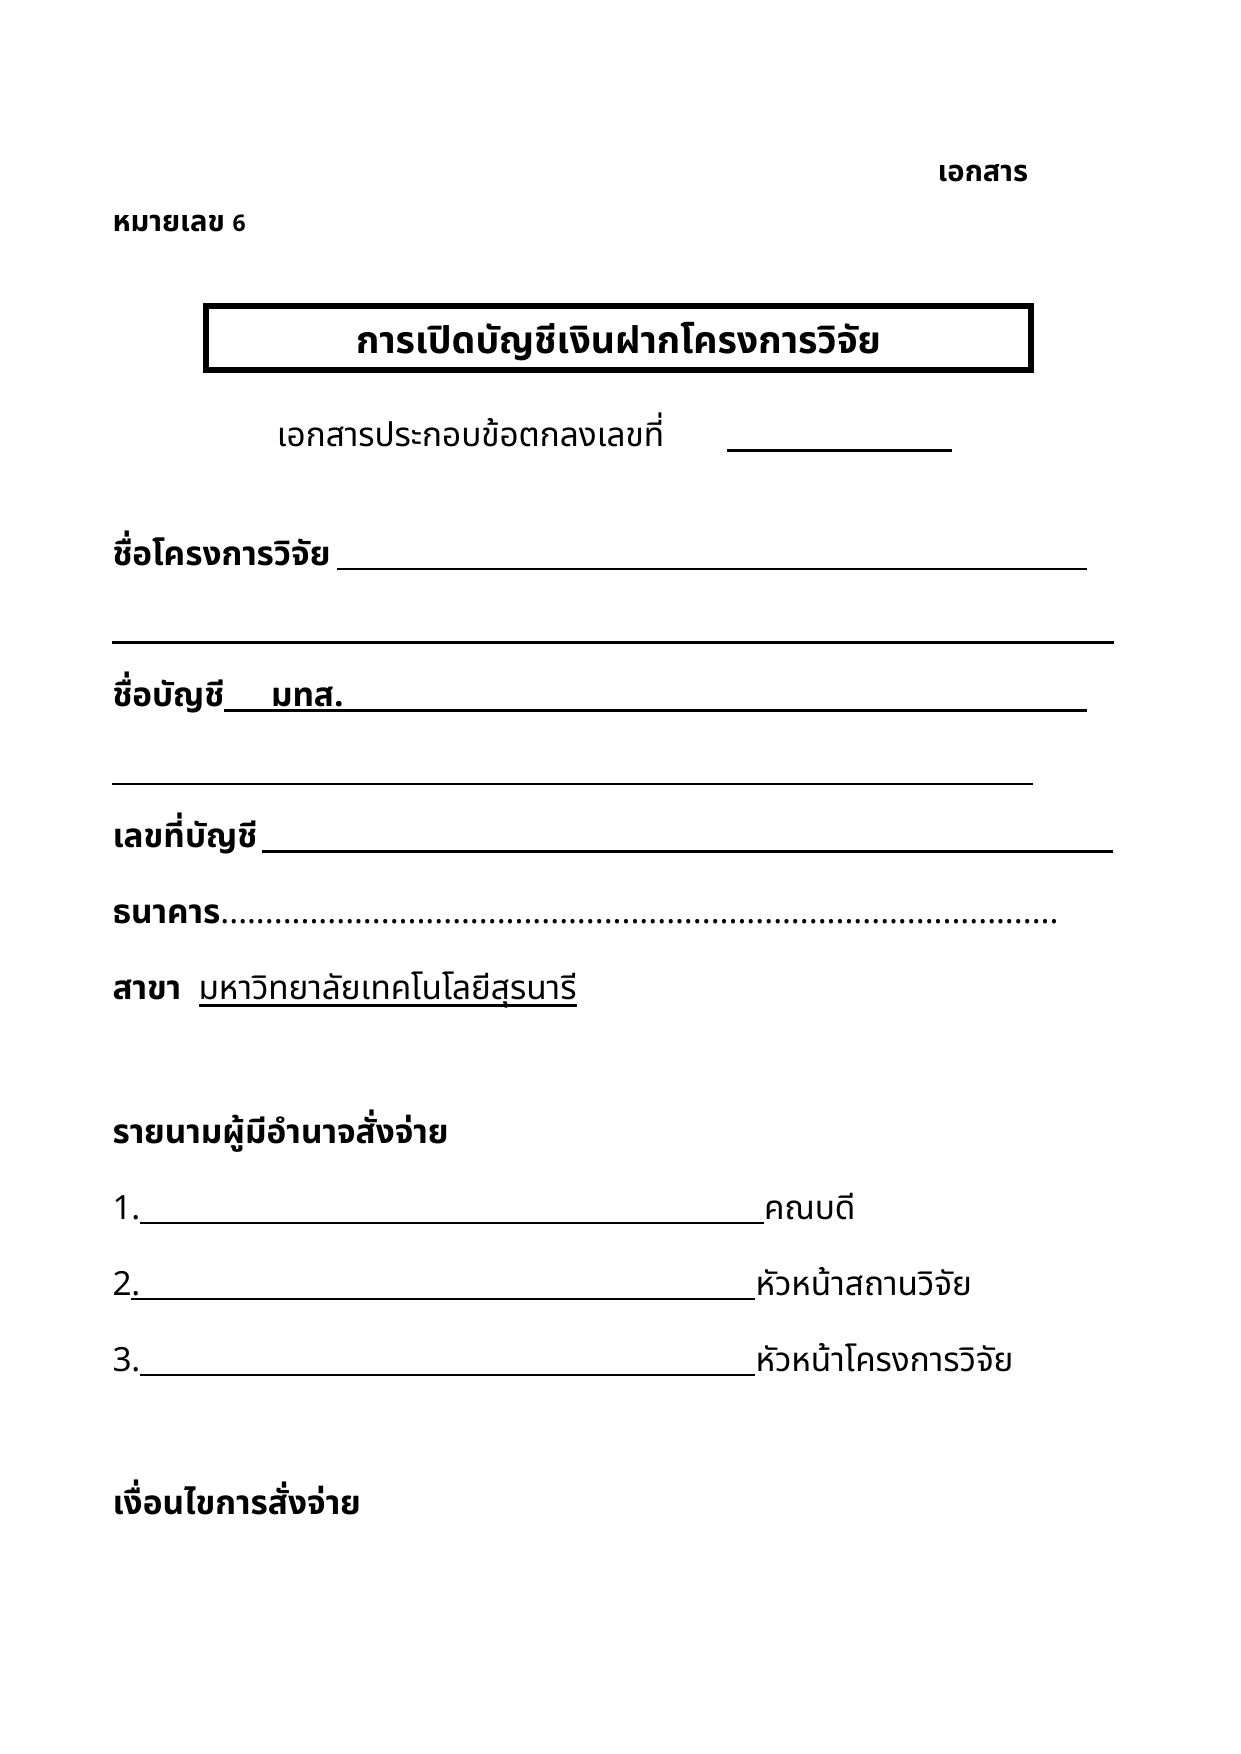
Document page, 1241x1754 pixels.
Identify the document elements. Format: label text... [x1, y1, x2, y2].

text ธนาคาร.............................................................................................. สาขา มหาวิทยาลัยเทคโนโลยีสุรนารี [112, 888, 1154, 1014]
text เอกสารประกอบข้อตกลงเลขที่ [112, 411, 1116, 462]
text เงื่อนไขการสั่งจ่าย [112, 1479, 1116, 1530]
text รายนามผู้มีอำนาจสั่งจ่าย [112, 1108, 1116, 1158]
text เลขที่บัญชี [112, 812, 1116, 863]
text ชื่อบัญชี มทส. [112, 671, 1116, 790]
text 2. หัวหน้าสถานวิจัย [112, 1259, 1116, 1310]
text ชื่อโครงการวิจัย [112, 530, 1116, 648]
text 1. คณบดี [112, 1183, 1116, 1234]
text 3. หัวหน้าโครงการวิจัย [112, 1335, 1154, 1386]
text เอกสารหมายเลข 6 [112, 150, 1116, 245]
